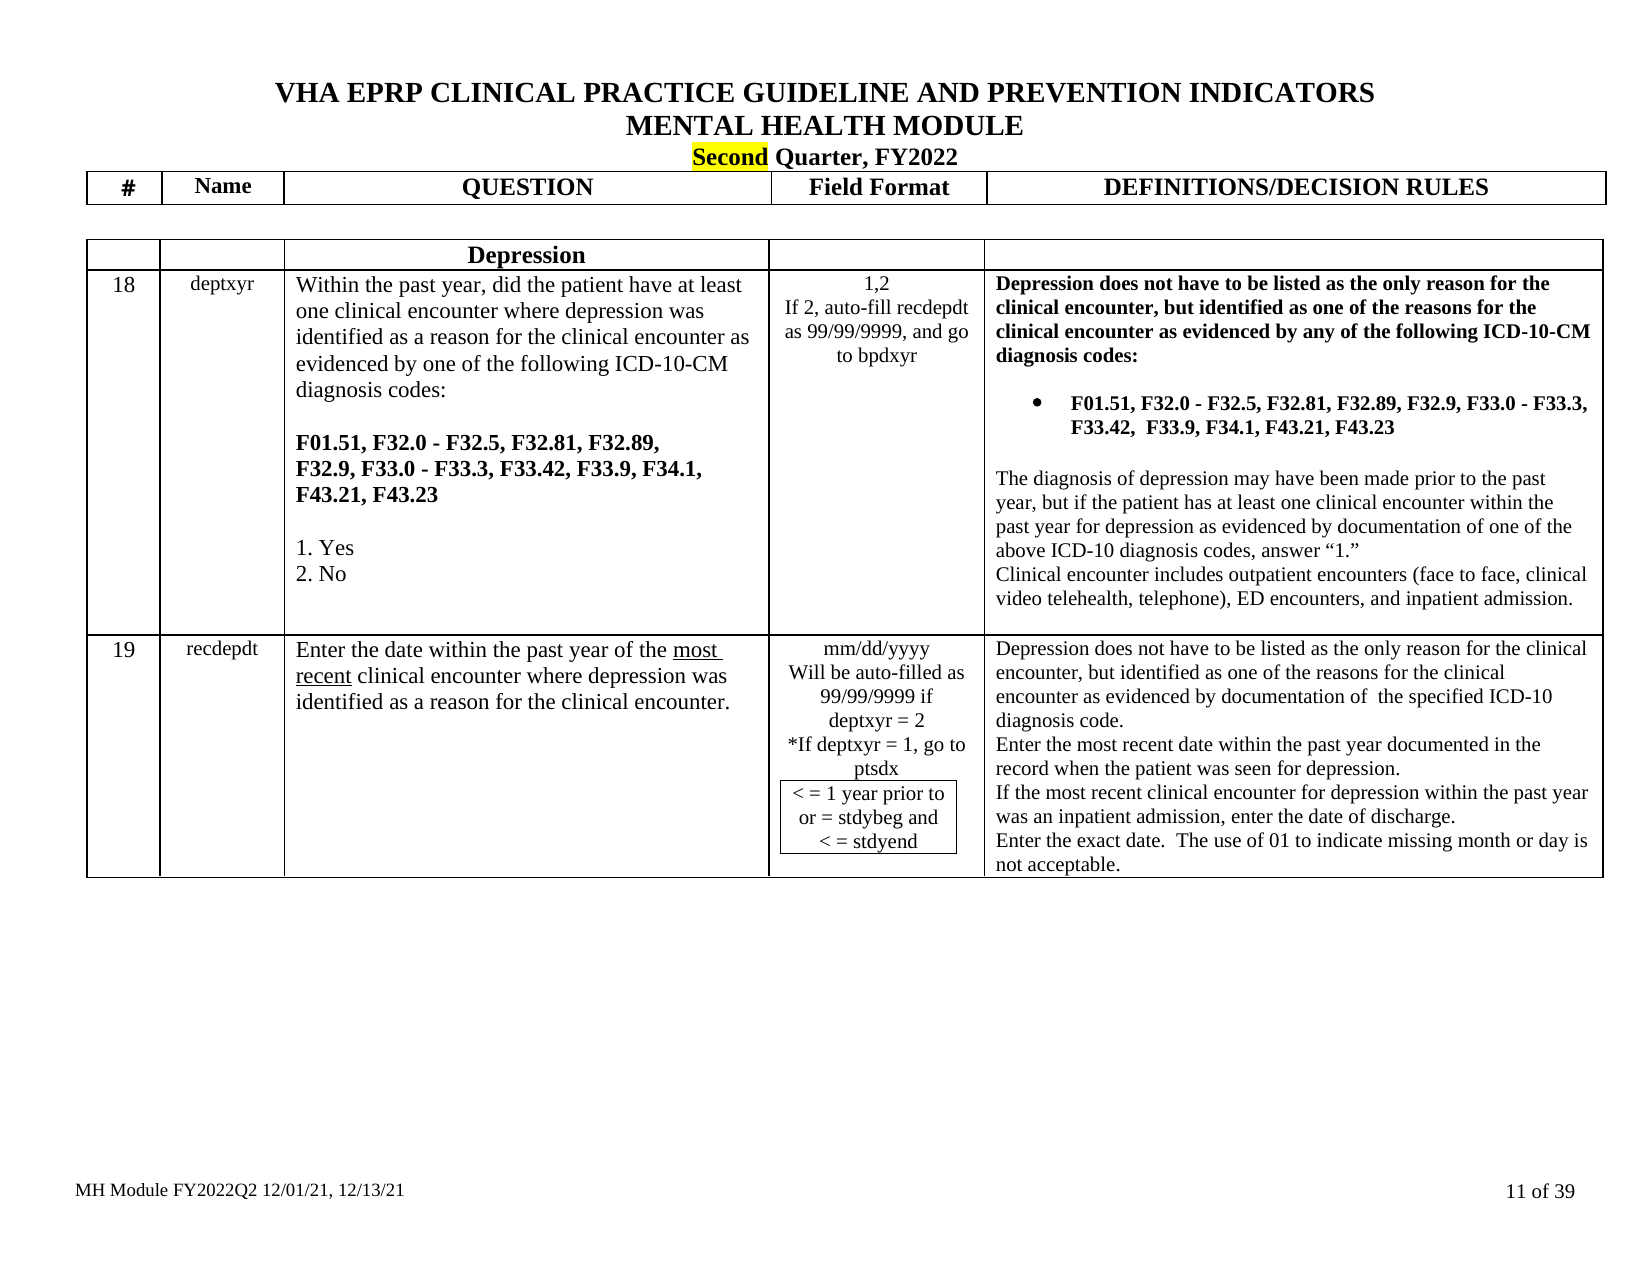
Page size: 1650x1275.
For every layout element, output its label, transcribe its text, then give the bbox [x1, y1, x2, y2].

table_cell Depression [285, 240, 768, 269]
table_cell mm/dd/yyyy Will be auto-filled as 99/99/9999 if deptxyr = 2 *If deptxyr = 1, go to ptsdx [770, 636, 984, 876]
table_cell Enter the date within the past year of the most recent clinical encounter where depression was identified as a reason for the clinical encounter. [285, 636, 768, 876]
table_cell 19 [88, 636, 159, 876]
table_cell 1,2 If 2, auto-fill recdepdt as 99/99/9999, and go to bpdxyr [770, 271, 984, 634]
table_cell Depression does not have to be listed as the only reason for the clinical encounter, but identified as one of the reasons for the clinical encounter as evidenced by any of the following ICD-10-CM diagnosis codes: F01.51, F32.0 - F32.5, F32.81, F32.89, F32.9, F33.0 - F33.3, F33.42, F33.9, F34.1, F43.21, F43.23 The diagnosis of depression may have been made prior to the past year, but if the patient has at least one clinical encounter within the past year for depression as evidenced by documentation of one of the above ICD-10 diagnosis codes, answer “1.” Clinical encounter includes outpatient encounters (face to face, clinical video telehealth, telephone), ED encounters, and inpatient admission. [985, 271, 1602, 634]
table_cell [985, 240, 1602, 269]
table_cell recdepdt [161, 636, 284, 876]
table_cell Within the past year, did the patient have at least one clinical encounter where depression was identified as a reason for the clinical encounter as evidenced by one of the following ICD-10-CM diagnosis codes: F01.51, F32.0 - F32.5, F32.81, F32.89, F32.9, F33.0 - F33.3, F33.42, F33.9, F34.1, F43.21, F43.23 1. Yes 2. No [285, 271, 768, 634]
table_cell 18 [88, 271, 159, 634]
table_cell [161, 240, 284, 269]
table_cell [88, 240, 159, 269]
table_cell Depression does not have to be listed as the only reason for the clinical encounter, but identified as one of the reasons for the clinical encounter as evidenced by documentation of the specified ICD-10 diagnosis code. Enter the most recent date within the past year documented in the record when the patient was seen for depression. If the most recent clinical encounter for depression within the past year was an inpatient admission, enter the date of discharge. Enter the exact date. The use of 01 to indicate missing month or day is not acceptable. [985, 636, 1602, 876]
table_cell [770, 240, 984, 269]
table_cell deptxyr [161, 271, 284, 634]
